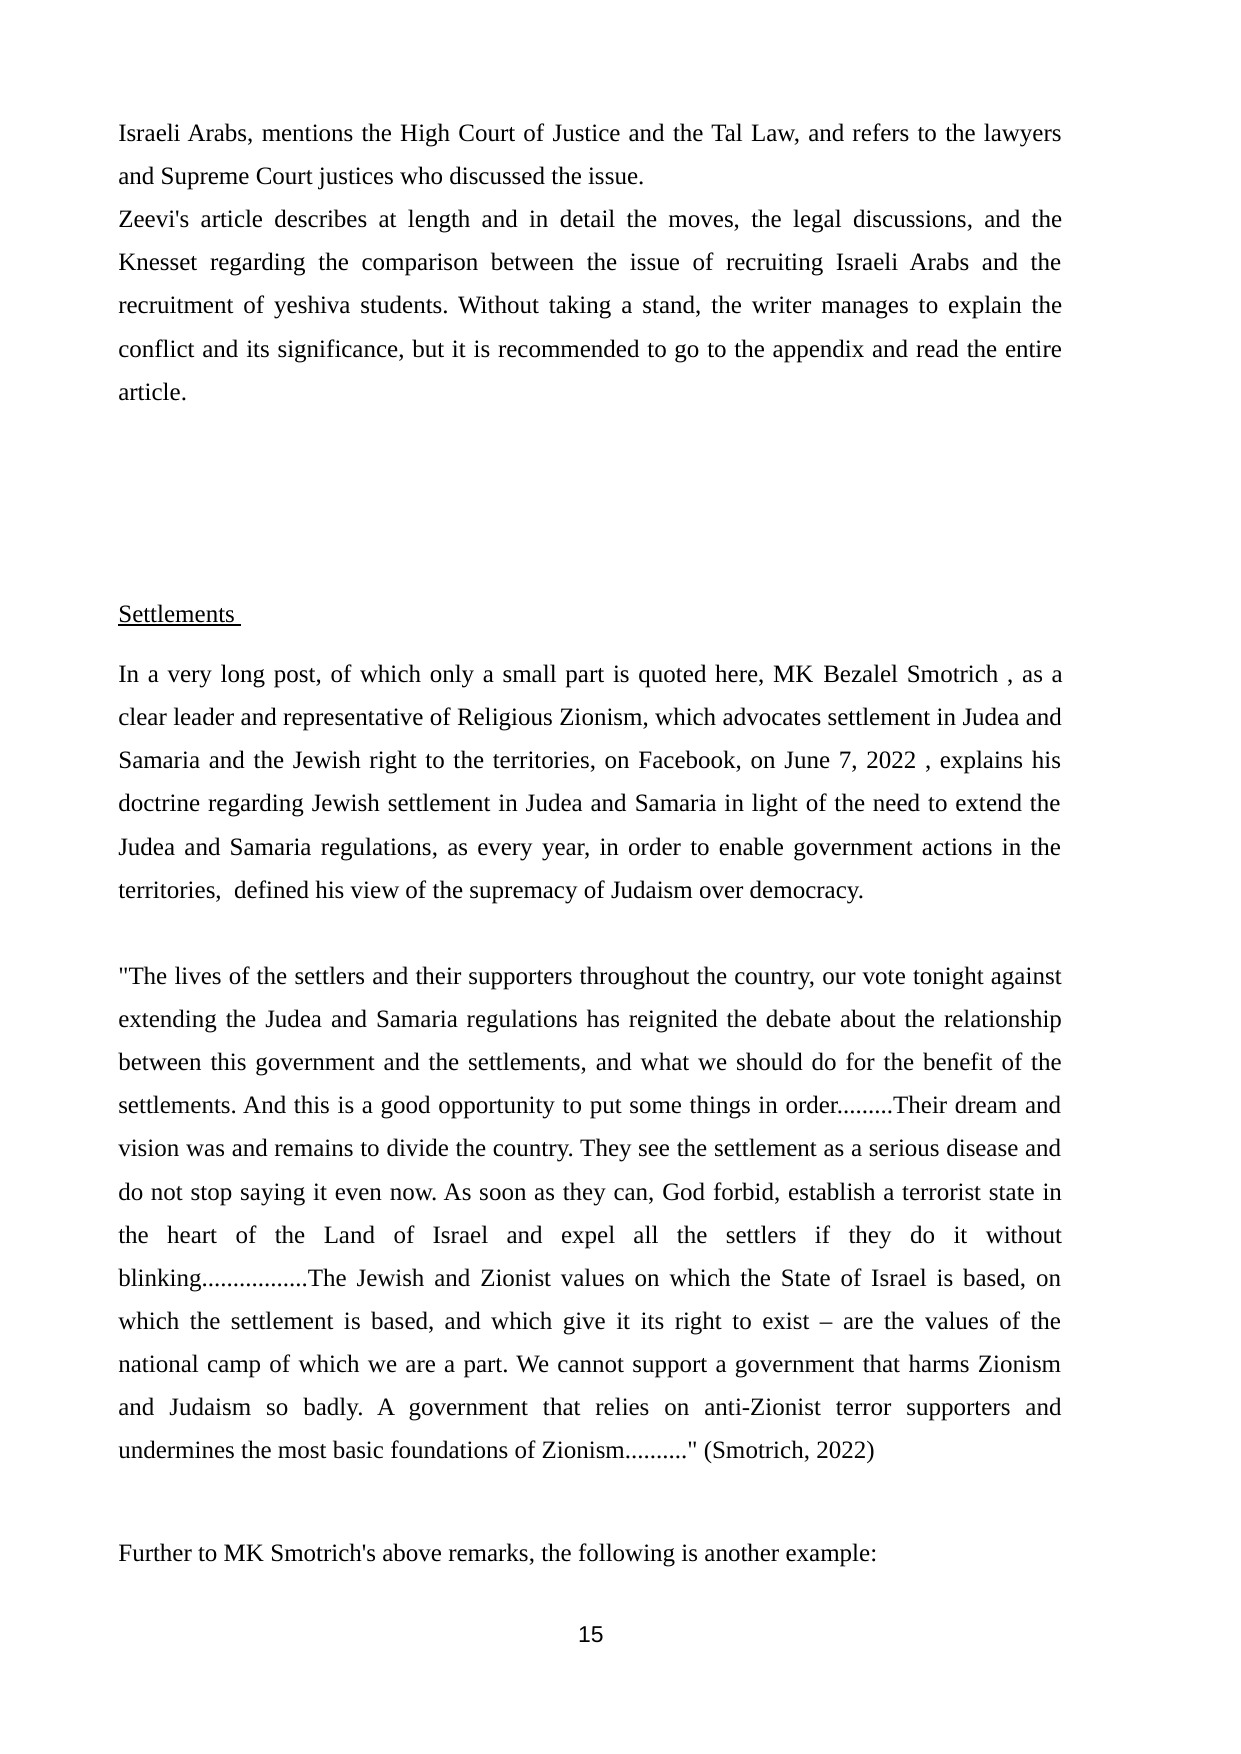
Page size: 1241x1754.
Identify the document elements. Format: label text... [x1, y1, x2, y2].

text In a very long post, of which only a small part is quoted here, MK Bezalel Smotrich , as a clear leader and representative of Religious Zionism, which advocates settlement in Judea and Samaria and the Jewish right to the territories, on Facebook, on June 7, 2022 , explains his doctrine regarding Jewish settlement in Judea and Samaria in light of the need to extend the Judea and Samaria regulations, as every year, in order to enable government actions in the territories, defined his view of the supremacy of Judaism over democracy. [118, 659, 1063, 903]
text "The lives of the settlers and their supporters throughout the country, our vote tonight against extending the Judea and Samaria regulations has reignited the debate about the relationship between this government and the settlements, and what we should do for the benefit of the settlements. And this is a good opportunity to put some things in order.........Their dream and vision was and remains to divide the country. They see the settlement as a serious disease and do not stop saying it even now. As soon as they can, God forbid, establish a terrorist state in the heart of the Land of Israel and expel all the settlers if they do it without blinking.................The Jewish and Zionist values on which the State of Israel is based, on which the settlement is based, and which give it its right to exist – are the values of the national camp of which we are a part. We cannot support a government that harms Zionism and Judaism so badly. A government that relies on anti-Zionist terror supporters and undermines the most basic foundations of Zionism.........." (Smotrich, 2022) [118, 961, 1063, 1464]
text Further to MK Smotrich's above remarks, the following is another example: [118, 1538, 1063, 1567]
text Settlements [118, 599, 1063, 628]
text Zeevi's article describes at length and in detail the moves, the legal discussions, and the Knesset regarding the comparison between the issue of recruiting Israeli Arabs and the recruitment of yeshiva students. Without taking a stand, the writer manages to explain the conflict and its significance, but it is recommended to go to the appendix and read the entire article. [118, 204, 1063, 406]
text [118, 118, 1063, 190]
